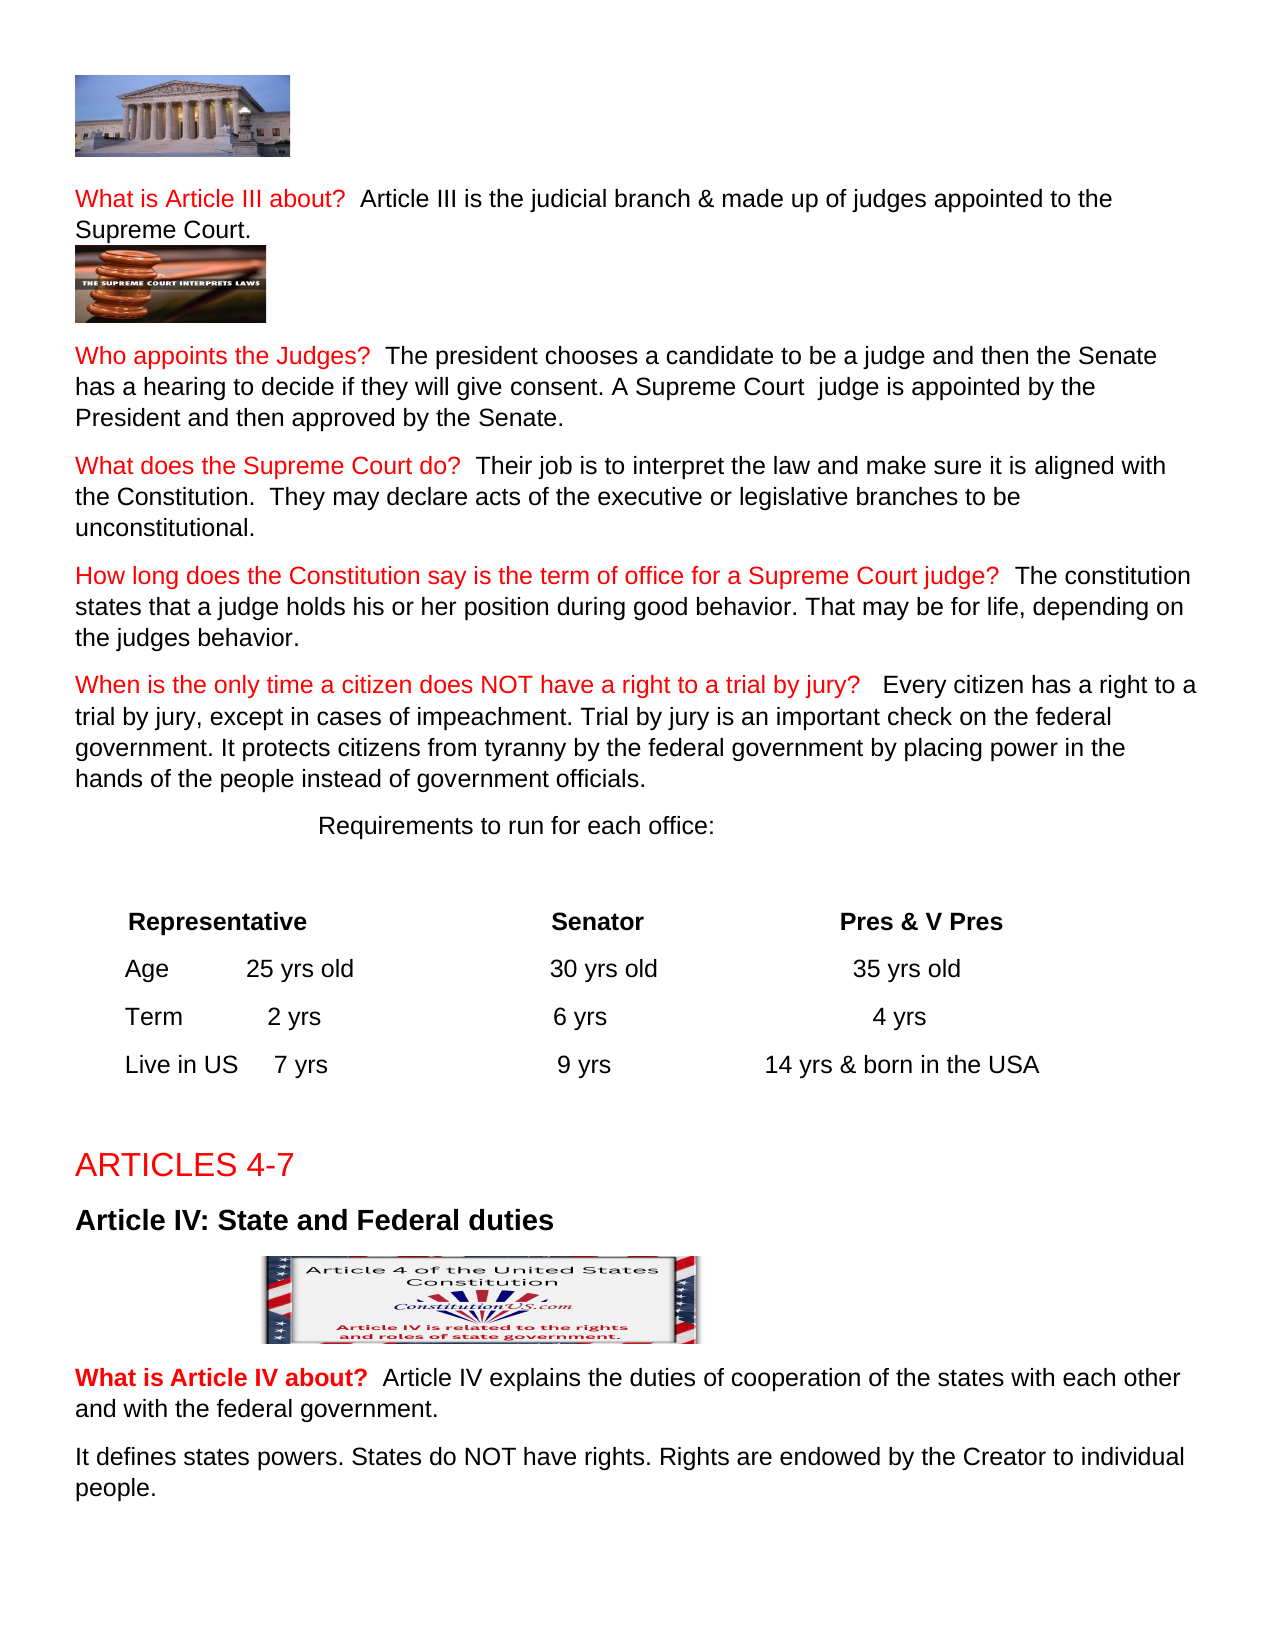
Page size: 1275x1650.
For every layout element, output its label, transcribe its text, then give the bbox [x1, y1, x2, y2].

text Live in US 7 yrs 9 yrs 14 yrs & born in the USA [0, 1050, 1275, 1078]
text What is Article III about? Article III is the judicial branch & made up of judges appointed to the Supreme Court. [75, 184, 1200, 322]
text Requirements to run for each office: [75, 811, 1200, 840]
picture [253, 1256, 711, 1344]
text Article IV: State and Federal duties [75, 1203, 1200, 1237]
text Representative Senator Pres & V Pres [9, 907, 1275, 935]
text It defines states powers. States do NOT have rights. Rights are endowed by the Creator to individual people. [75, 1441, 1200, 1501]
text What does the Supreme Court do? Their job is to interpret the law and make sure it is aligned with the Constitution. They may declare acts of the executive or legislative branches to be unconstitutional. [75, 451, 1200, 542]
text When is the only time a citizen does NOT have a right to a trial by jury? Every citizen has a right to a trial by jury, except in cases of impeachment. Trial by jury is an important check on the federal government. It protects citizens from tyranny by the federal government by placing power in the hands of the people instead of government officials. [75, 670, 1200, 792]
text Age 25 yrs old 30 yrs old 35 yrs old [0, 954, 1200, 983]
text What is Article IV about? Article IV explains the duties of cooperation of the states with each other and with the federal government. [75, 1363, 1200, 1422]
picture [75, 245, 267, 323]
picture [75, 75, 290, 157]
text How long does the Constitution say is the term of office for a Supreme Court judge? The constitution states that a judge holds his or her position during good behavior. That may be for life, depending on the judges behavior. [75, 561, 1200, 651]
text Who appoints the Judges? The president chooses a candidate to be a judge and then the Senate has a hearing to decide if they will give consent. A Supreme Court judge is appointed by the President and then approved by the Senate. [75, 341, 1200, 432]
text Term 2 yrs 6 yrs 4 yrs [0, 1002, 1200, 1031]
text ARTICLES 4-7 [75, 1145, 1200, 1184]
